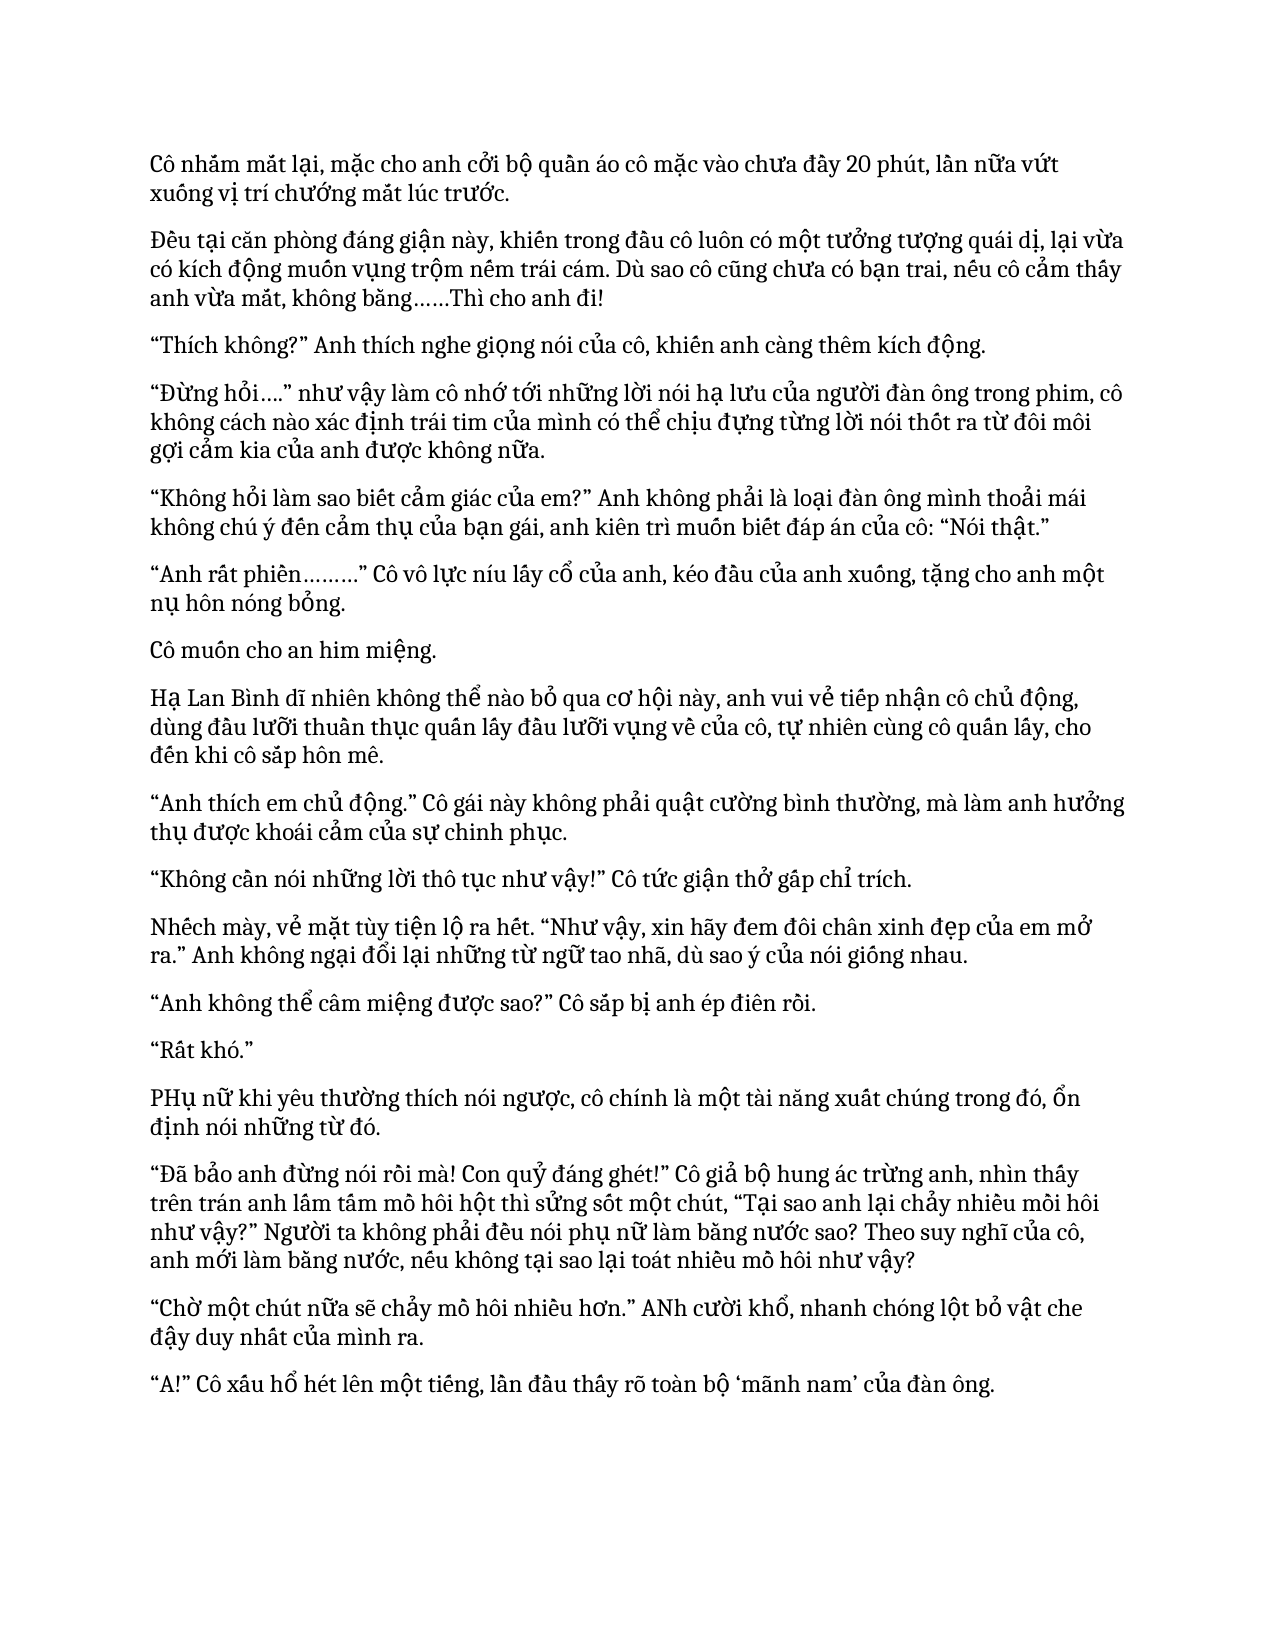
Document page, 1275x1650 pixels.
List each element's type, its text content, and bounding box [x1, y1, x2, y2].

text “Anh rất phiền………” Cô vô lực níu lấy cổ của anh, kéo đầu của anh xuống, tặng cho anh một nụ hôn nóng bỏng. [150, 560, 1125, 617]
text “Thích không?” Anh thích nghe giọng nói của cô, khiến anh càng thêm kích động. [150, 331, 1125, 360]
text “A!” Cô xấu hổ hét lên một tiếng, lần đầu thấy rõ toàn bộ ‘mãnh nam’ của đàn ông. [150, 1370, 1125, 1399]
text Hạ Lan Bình dĩ nhiên không thể nào bỏ qua cơ hội này, anh vui vẻ tiếp nhận cô chủ động, dùng đầu lưỡi thuần thục quấn lấy đầu lưỡi vụng về của cô, tự nhiên cùng cô quấn lấy, cho đến khi cô sắp hôn mê. [150, 684, 1125, 770]
text Cô nhắm mắt lại, mặc cho anh cởi bộ quần áo cô mặc vào chưa đầy 20 phút, lần nữa vứt xuống vị trí chướng mắt lúc trước. [150, 150, 1125, 207]
text “Không hỏi làm sao biết cảm giác của em?” Anh không phải là loại đàn ông mình thoải mái không chú ý đến cảm thụ của bạn gái, anh kiên trì muốn biết đáp án của cô: “Nói thật.” [150, 484, 1125, 541]
text PHụ nữ khi yêu thường thích nói ngược, cô chính là một tài năng xuất chúng trong đó, ổn định nói những từ đó. [150, 1084, 1125, 1141]
text “Không cần nói những lời thô tục như vậy!” Cô tức giận thở gấp chỉ trích. [150, 865, 1125, 894]
text “Anh thích em chủ động.” Cô gái này không phải quật cường bình thường, mà làm anh hưởng thụ được khoái cảm của sự chinh phục. [150, 789, 1125, 846]
text “Anh không thể câm miệng được sao?” Cô sắp bị anh ép điên rồi. [150, 989, 1125, 1017]
text Cô muốn cho an him miệng. [150, 636, 1125, 665]
text “Đã bảo anh đừng nói rồi mà! Con quỷ đáng ghét!” Cô giả bộ hung ác trừng anh, nhìn thấy trên trán anh lấm tấm mồ hôi hột thì sửng sốt một chút, “Tại sao anh lại chảy nhiều mồi hôi như vậy?” Người ta không phải đều nói phụ nữ làm bằng nước sao? Theo suy nghĩ của cô, anh mới làm bằng nước, nếu không tại sao lại toát nhiều mồ hôi như vậy? [150, 1160, 1125, 1275]
text “Đừng hỏi….” như vậy làm cô nhớ tới những lời nói hạ lưu của người đàn ông trong phim, cô không cách nào xác định trái tim của mình có thể chịu đựng từng lời nói thốt ra từ đôi môi gợi cảm kia của anh được không nữa. [150, 379, 1125, 465]
text Nhếch mày, vẻ mặt tùy tiện lộ ra hết. “Như vậy, xin hãy đem đôi chân xinh đẹp của em mở ra.” Anh không ngại đổi lại những từ ngữ tao nhã, dù sao ý của nói giống nhau. [150, 912, 1125, 970]
text “Chờ một chút nữa sẽ chảy mồ hôi nhiều hơn.” ANh cười khổ, nhanh chóng lột bỏ vật che đậy duy nhất của mình ra. [150, 1294, 1125, 1351]
text Đều tại căn phòng đáng giận này, khiến trong đầu cô luôn có một tưởng tượng quái dị, lại vừa có kích động muốn vụng trộm nếm trái cám. Dù sao cô cũng chưa có bạn trai, nếu cô cảm thấy anh vừa mắt, không bằng……Thì cho anh đi! [150, 226, 1125, 312]
text “Rất khó.” [150, 1036, 1125, 1065]
